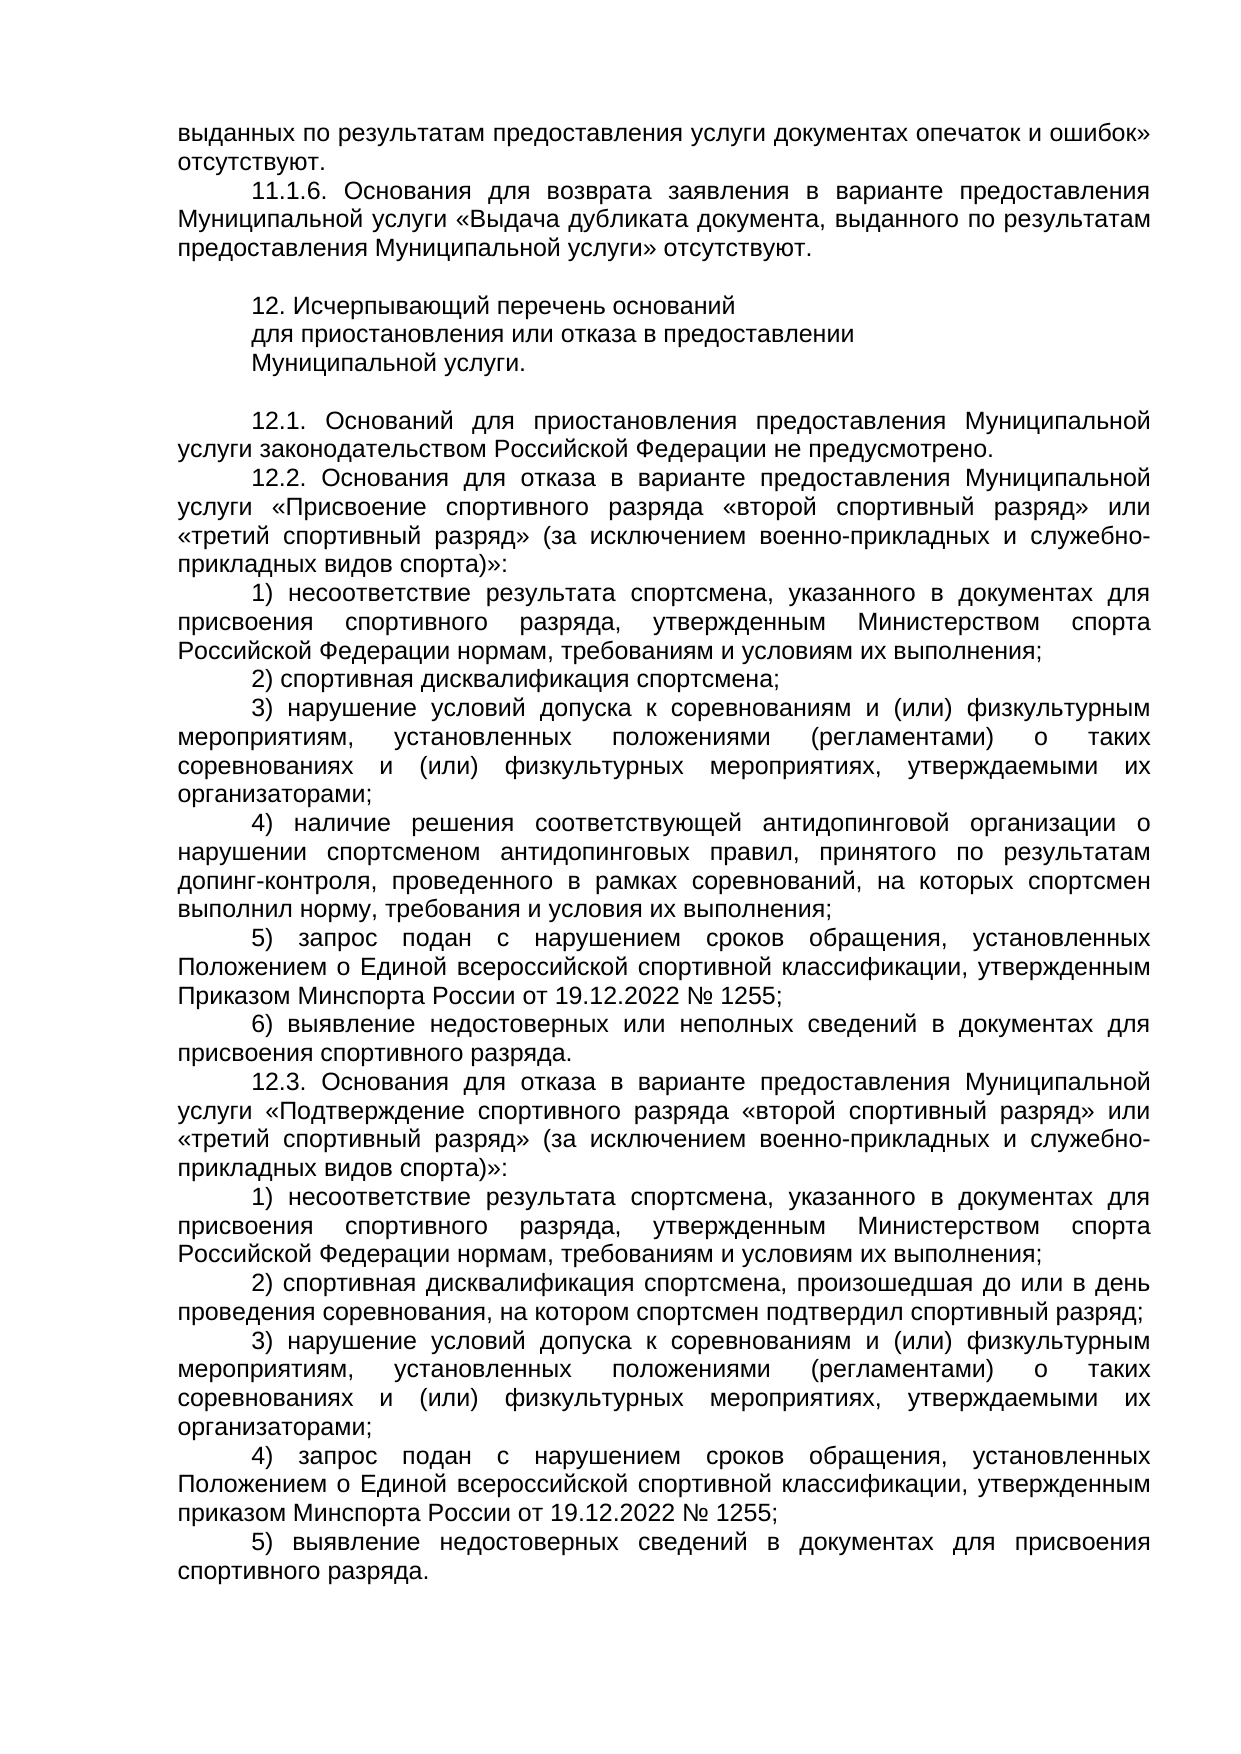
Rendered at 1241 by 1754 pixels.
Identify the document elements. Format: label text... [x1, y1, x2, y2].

text 1) несоответствие результата спортсмена, указанного в документах для присвоения спортивного разряда, утвержденным Министерством спорта Российской Федерации нормам, требованиям и условиям их выполнения; [177, 1182, 1152, 1268]
text 5) запрос подан с нарушением сроков обращения, установленных Положением о Единой всероссийской спортивной классификации, утвержденным Приказом Минспорта России от 19.12.2022 № 1255; [177, 923, 1152, 1009]
text 6) выявление недостоверных или неполных сведений в документах для присвоения спортивного разряда. [177, 1009, 1152, 1067]
text 3) нарушение условий допуска к соревнованиям и (или) физкультурным мероприятиям, установленных положениями (регламентами) о таких соревнованиях и (или) физкультурных мероприятиях, утверждаемыми их организаторами; [177, 693, 1152, 808]
text Муниципальной услуги. [177, 348, 1152, 377]
text 3) нарушение условий допуска к соревнованиям и (или) физкультурным мероприятиям, установленных положениями (регламентами) о таких соревнованиях и (или) физкультурных мероприятиях, утверждаемыми их организаторами; [177, 1326, 1152, 1441]
text 2) спортивная дисквалификация спортсмена; [177, 664, 1152, 693]
text 12.3. Основания для отказа в варианте предоставления Муниципальной услуги «Подтверждение спортивного разряда «второй спортивный разряд» или «третий спортивный разряд» (за исключением военно-прикладных и служебно-прикладных видов спорта)»: [177, 1067, 1152, 1182]
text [177, 118, 1152, 176]
text 11.1.6. Основания для возврата заявления в варианте предоставления Муниципальной услуги «Выдача дубликата документа, выданного по результатам предоставления Муниципальной услуги» отсутствуют. [177, 176, 1152, 262]
text 12. Исчерпывающий перечень оснований [177, 291, 1152, 319]
text 2) спортивная дисквалификация спортсмена, произошедшая до или в день проведения соревнования, на котором спортсмен подтвердил спортивный разряд; [177, 1268, 1152, 1326]
text 4) запрос подан с нарушением сроков обращения, установленных Положением о Единой всероссийской спортивной классификации, утвержденным приказом Минспорта России от 19.12.2022 № 1255; [177, 1441, 1152, 1527]
text 12.2. Основания для отказа в варианте предоставления Муниципальной услуги «Присвоение спортивного разряда «второй спортивный разряд» или «третий спортивный разряд» (за исключением военно-прикладных и служебно-прикладных видов спорта)»: [177, 463, 1152, 578]
text 4) наличие решения соответствующей антидопинговой организации о нарушении спортсменом антидопинговых правил, принятого по результатам допинг-контроля, проведенного в рамках соревнований, на которых спортсмен выполнил норму, требования и условия их выполнения; [177, 808, 1152, 923]
text для приостановления или отказа в предоставлении [177, 319, 1152, 348]
text 12.1. Оснований для приостановления предоставления Муниципальной услуги законодательством Российской Федерации не предусмотрено. [177, 406, 1152, 463]
text 1) несоответствие результата спортсмена, указанного в документах для присвоения спортивного разряда, утвержденным Министерством спорта Российской Федерации нормам, требованиям и условиям их выполнения; [177, 578, 1152, 664]
text 5) выявление недостоверных сведений в документах для присвоения спортивного разряда. [177, 1527, 1152, 1584]
